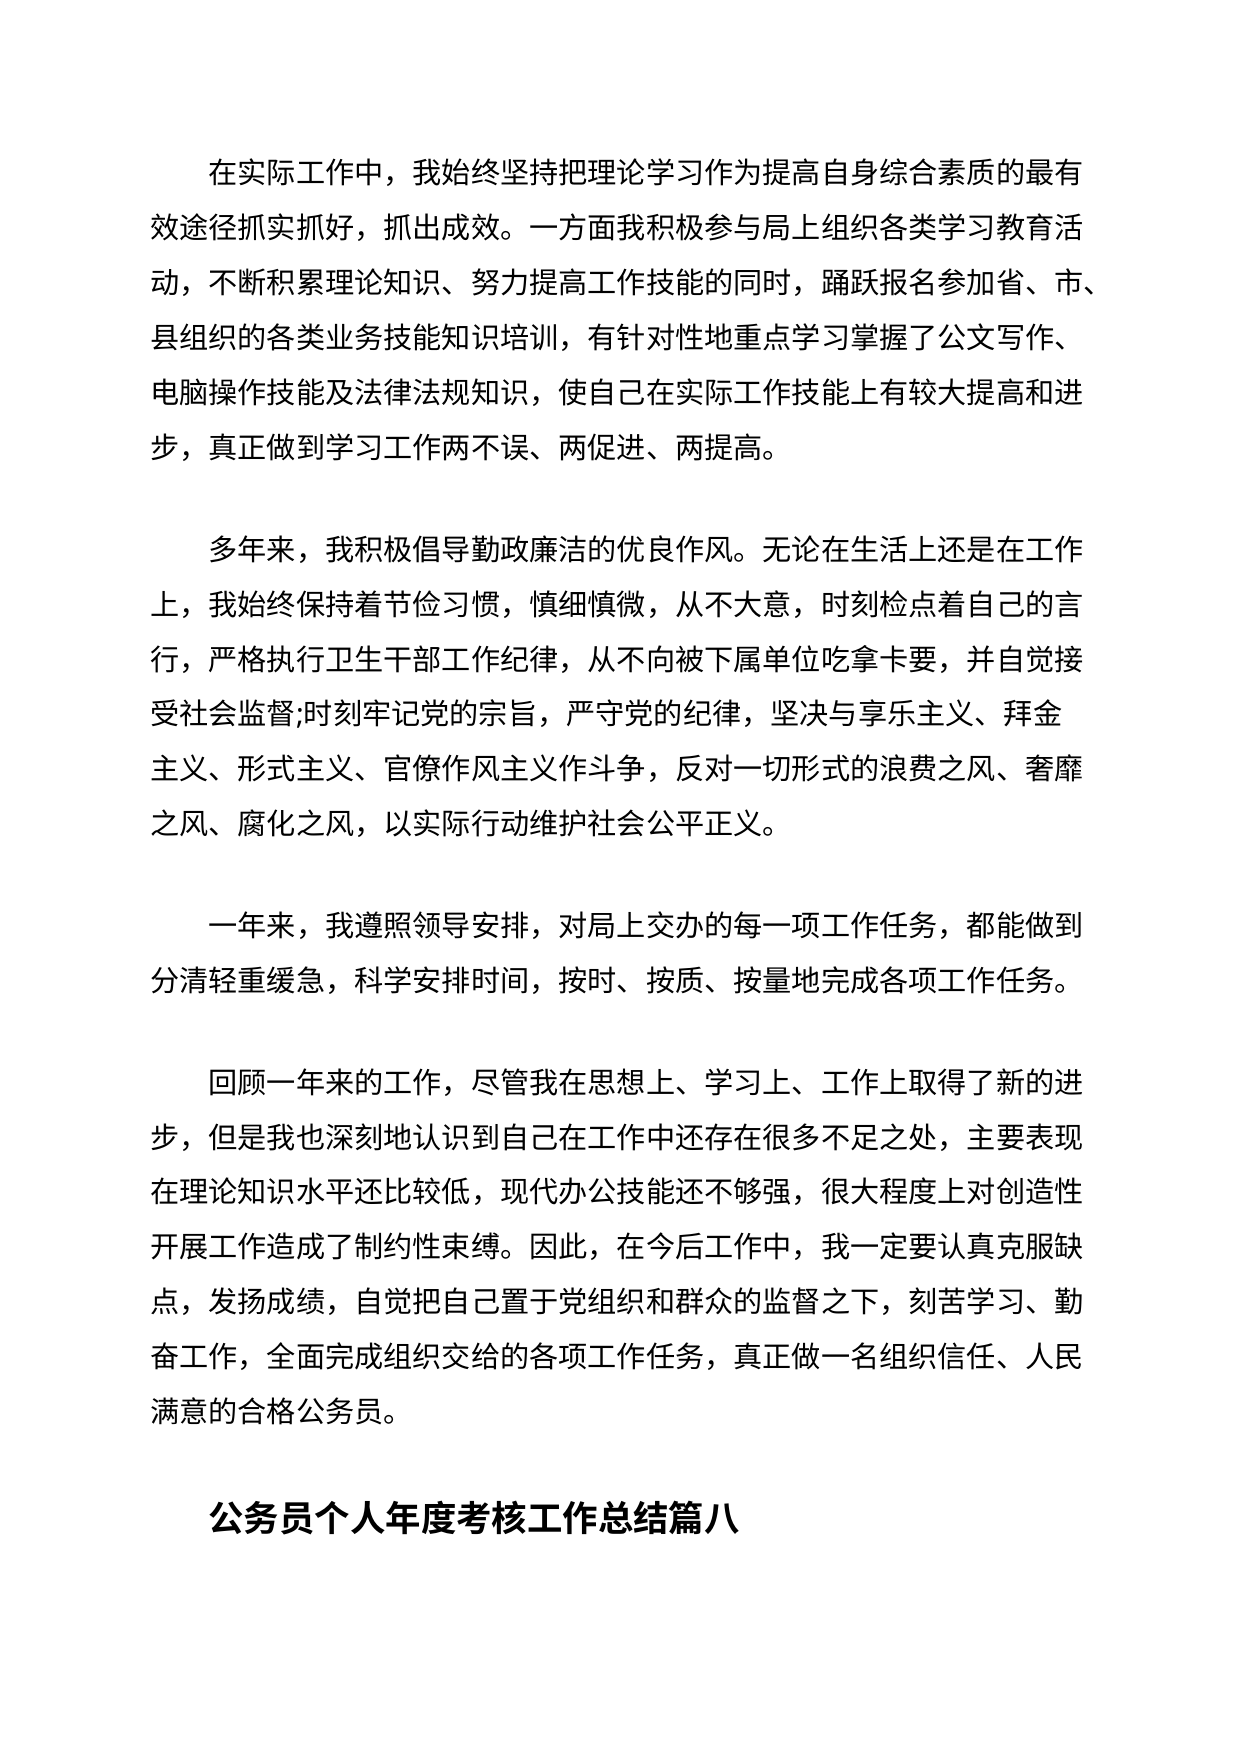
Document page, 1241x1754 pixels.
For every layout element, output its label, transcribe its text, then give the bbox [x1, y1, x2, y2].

text 回顾一年来的工作，尽管我在思想上、学习上、工作上取得了新的进步，但是我也深刻地认识到自己在工作中还存在很多不足之处，主要表现在理论知识水平还比较低，现代办公技能还不够强，很大程度上对创造性开展工作造成了制约性束缚。因此，在今后工作中，我一定要认真克服缺点，发扬成绩，自觉把自己置于党组织和群众的监督之下，刻苦学习、勤奋工作，全面完成组织交给的各项工作任务，真正做一名组织信任、人民满意的合格公务员。 [150, 1059, 1090, 1431]
text 公务员个人年度考核工作总结篇八 [150, 1490, 1090, 1542]
text 在实际工作中，我始终坚持把理论学习作为提高自身综合素质的最有效途径抓实抓好，抓出成效。一方面我积极参与局上组织各类学习教育活动，不断积累理论知识、努力提高工作技能的同时，踊跃报名参加省、市、县组织的各类业务技能知识培训，有针对性地重点学习掌握了公文写作、电脑操作技能及法律法规知识，使自己在实际工作技能上有较大提高和进步，真正做到学习工作两不误、两促进、两提高。 [150, 150, 1090, 467]
text 一年来，我遵照领导安排，对局上交办的每一项工作任务，都能做到分清轻重缓急，科学安排时间，按时、按质、按量地完成各项工作任务。 [150, 903, 1090, 1000]
text 多年来，我积极倡导勤政廉洁的优良作风。无论在生活上还是在工作上，我始终保持着节俭习惯，慎细慎微，从不大意，时刻检点着自己的言行，严格执行卫生干部工作纪律，从不向被下属单位吃拿卡要，并自觉接受社会监督;时刻牢记党的宗旨，严守党的纪律，坚决与享乐主义、拜金主义、形式主义、官僚作风主义作斗争，反对一切形式的浪费之风、奢靡之风、腐化之风，以实际行动维护社会公平正义。 [150, 526, 1090, 843]
